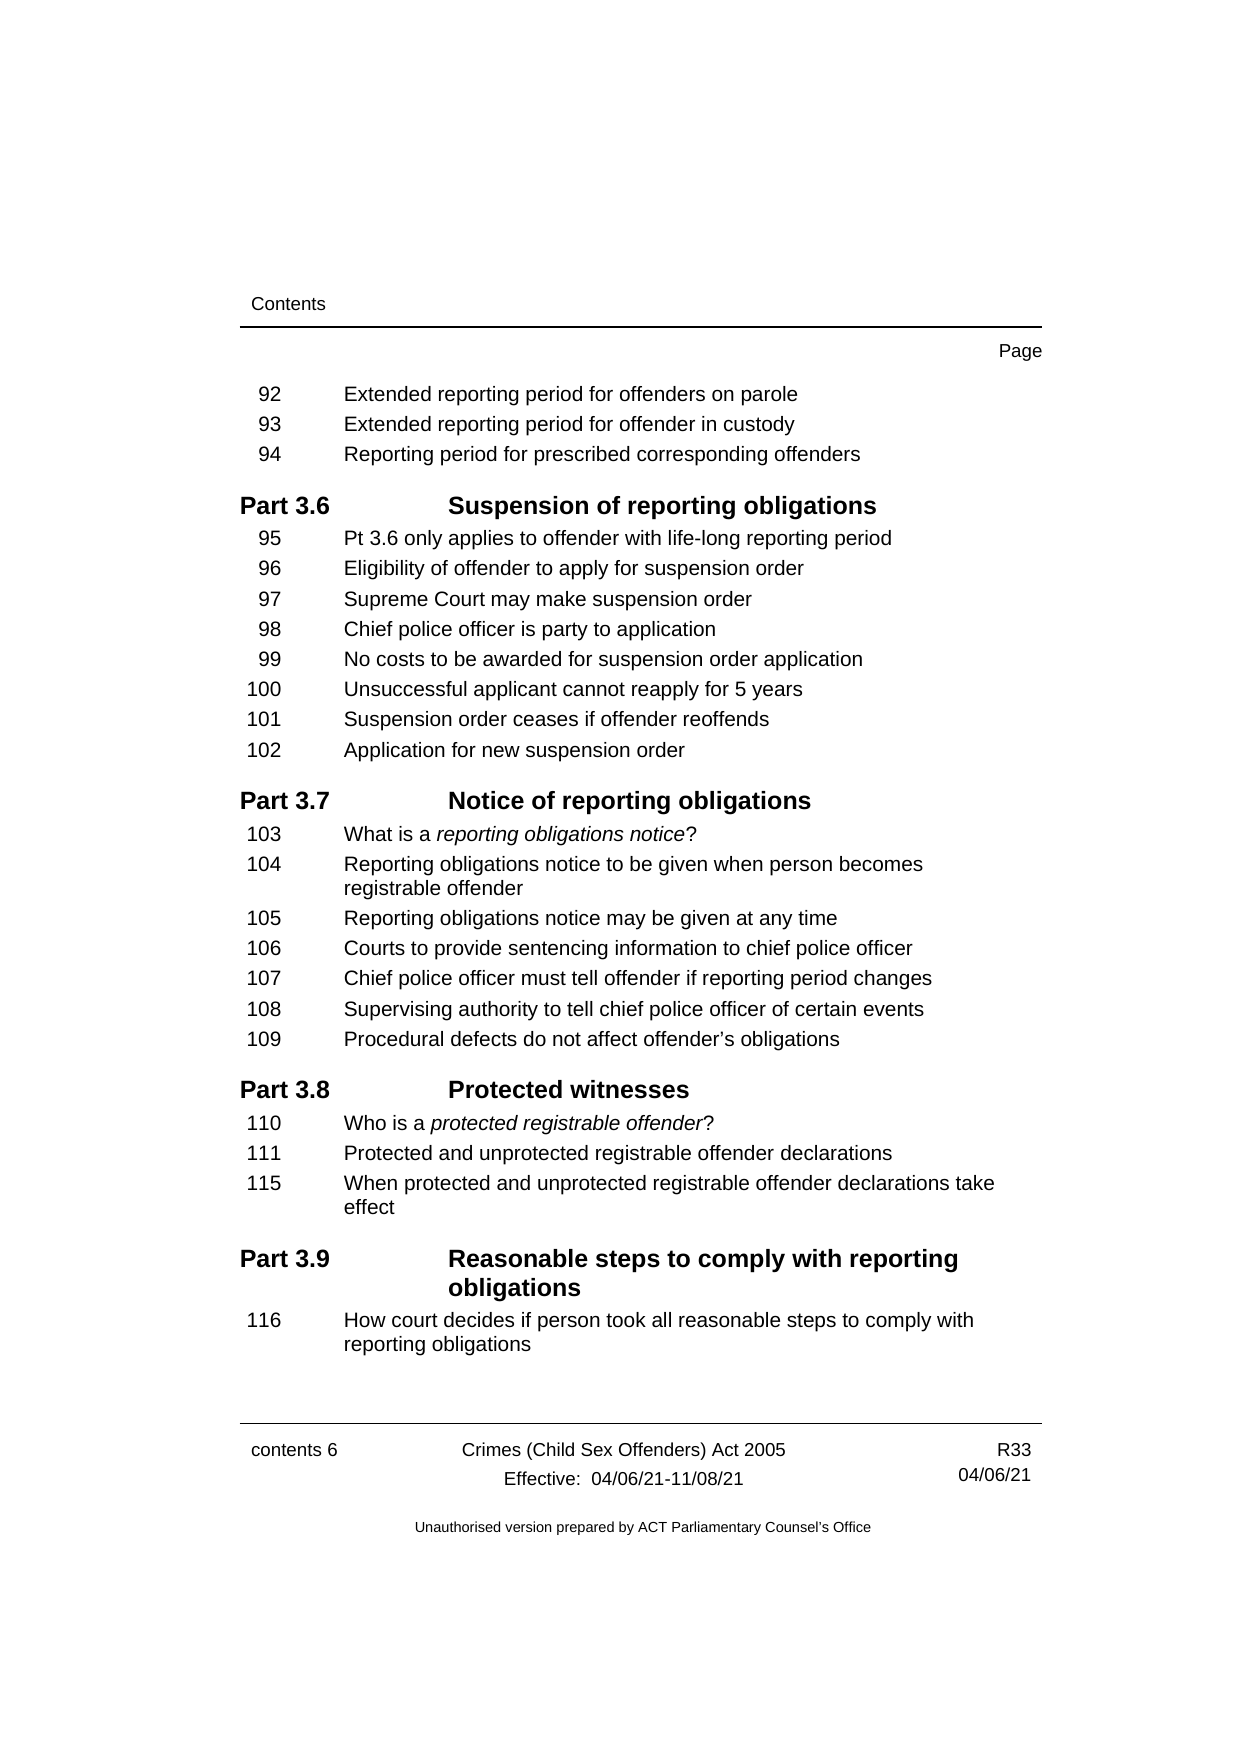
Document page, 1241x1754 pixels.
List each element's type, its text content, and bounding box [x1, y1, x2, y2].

text 108 Supervising authority to tell chief police officer of certain events 76 [239, 996, 996, 1020]
text 115 When protected and unprotected registrable offender declarations take effect 79 [239, 1171, 996, 1219]
text 109 Procedural defects do not affect offender’s obligations 77 [239, 1027, 996, 1051]
text 95 Pt 3.6 only applies to offender with life-long reporting period 70 [239, 526, 996, 550]
text 93 Extended reporting period for offender in custody 69 [239, 412, 996, 436]
text 107 Chief police officer must tell offender if reporting period changes 76 [239, 966, 996, 990]
text 97 Supreme Court may make suspension order 70 [239, 586, 996, 610]
text 98 Chief police officer is party to application 71 [239, 617, 996, 641]
text 105 Reporting obligations notice may be given at any time 75 [239, 906, 996, 930]
text 94 Reporting period for prescribed corresponding offenders 69 [239, 442, 996, 466]
text Part 3.6 Suspension of reporting obligations 70 [239, 491, 996, 520]
text 100 Unsuccessful applicant cannot reapply for 5 years 71 [239, 677, 996, 701]
text 104 Reporting obligations notice to be given when person becomes registrable offender 74 [239, 852, 996, 899]
text Part 3.8 Protected witnesses 78 [239, 1076, 996, 1104]
text 96 Eligibility of offender to apply for suspension order 70 [239, 556, 996, 580]
text 110 Who is a protected registrable offender? 78 [239, 1111, 996, 1134]
text 92 Extended reporting period for offenders on parole 69 [239, 382, 996, 406]
text 99 No costs to be awarded for suspension order application 71 [239, 647, 996, 671]
text 111 Protected and unprotected registrable offender declarations 78 [239, 1141, 996, 1165]
text Part 3.9 Reasonable steps to comply with reporting obligations 80 [239, 1244, 996, 1301]
text Part 3.7 Notice of reporting obligations 74 [239, 786, 996, 815]
text 103 What is a reporting obligations notice? 74 [239, 821, 996, 845]
text 116 How court decides if person took all reasonable steps to comply with reporting obligations 80 [239, 1308, 996, 1356]
text 102 Application for new suspension order 72 [239, 737, 996, 761]
text 101 Suspension order ceases if offender reoffends 72 [239, 707, 996, 731]
text 106 Courts to provide sentencing information to chief police officer 75 [239, 936, 996, 960]
